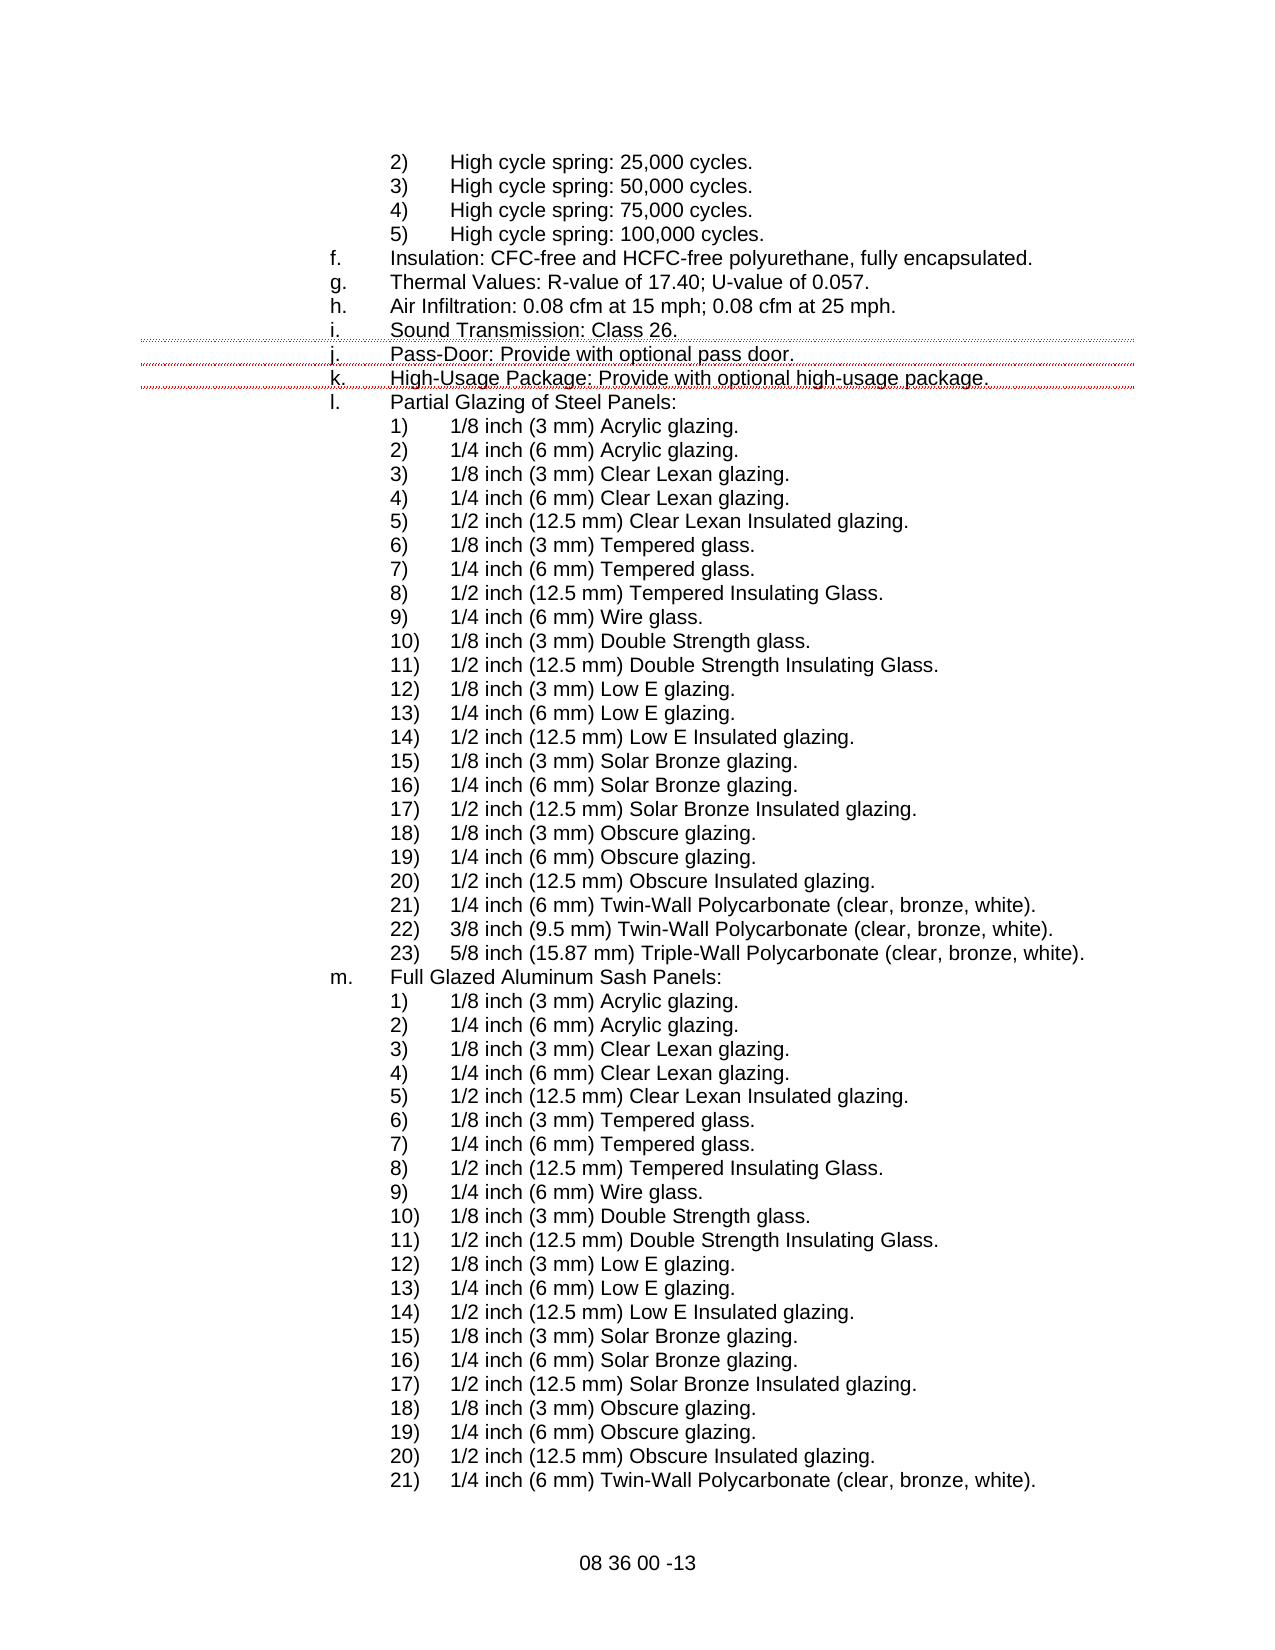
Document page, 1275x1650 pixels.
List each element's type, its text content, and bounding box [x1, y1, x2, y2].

list 1/8 inch (3 mm) Tempered glass. [390, 1108, 1125, 1132]
list High cycle spring: 25,000 cycles. [390, 150, 1125, 174]
list 1/8 inch (3 mm) Low E glazing. [390, 677, 1125, 701]
list High cycle spring: 75,000 cycles. [390, 198, 1125, 222]
list High cycle spring: 100,000 cycles. [390, 222, 1125, 246]
list 1/4 inch (6 mm) Clear Lexan glazing. [390, 1060, 1125, 1084]
list 1/8 inch (3 mm) Obscure glazing. [390, 1396, 1125, 1420]
list 1/4 inch (6 mm) Wire glass. [390, 605, 1125, 629]
list 1/4 inch (6 mm) Acrylic glazing. [390, 437, 1125, 461]
list 1/4 inch (6 mm) Obscure glazing. [390, 1420, 1125, 1444]
list 1/4 inch (6 mm) Wire glass. [390, 1180, 1125, 1204]
list 1/4 inch (6 mm) Twin-Wall Polycarbonate (clear, bronze, white). [390, 1468, 1125, 1492]
list 3/8 inch (9.5 mm) Twin-Wall Polycarbonate (clear, bronze, white). [390, 917, 1125, 941]
list 1/4 inch (6 mm) Tempered glass. [390, 557, 1125, 581]
list 1/4 inch (6 mm) Low E glazing. [390, 1276, 1125, 1300]
list 1/8 inch (3 mm) Clear Lexan glazing. [390, 1036, 1125, 1060]
list 1/2 inch (12.5 mm) Obscure Insulated glazing. [390, 1444, 1125, 1468]
list 1/4 inch (6 mm) Acrylic glazing. [390, 1012, 1125, 1036]
list 1/4 inch (6 mm) Solar Bronze glazing. [390, 773, 1125, 797]
list 1/8 inch (3 mm) Clear Lexan glazing. [390, 461, 1125, 485]
list Full Glazed Aluminum Sash Panels: [330, 964, 1125, 988]
list 5/8 inch (15.87 mm) Triple-Wall Polycarbonate (clear, bronze, white). [390, 941, 1125, 964]
list 1/8 inch (3 mm) Obscure glazing. [390, 821, 1125, 845]
list 1/2 inch (12.5 mm) Double Strength Insulating Glass. [390, 653, 1125, 677]
list 1/8 inch (3 mm) Solar Bronze glazing. [390, 1324, 1125, 1348]
list Thermal Values: R-value of 17.40; U-value of 0.057. [330, 270, 1125, 294]
list 1/2 inch (12.5 mm) Tempered Insulating Glass. [390, 1156, 1125, 1180]
list 1/8 inch (3 mm) Solar Bronze glazing. [390, 749, 1125, 773]
list Pass-Door: Provide with optional pass door. [330, 342, 1125, 366]
list 1/2 inch (12.5 mm) Double Strength Insulating Glass. [390, 1228, 1125, 1252]
list Partial Glazing of Steel Panels: [330, 389, 1125, 413]
list 1/4 inch (6 mm) Tempered glass. [390, 1132, 1125, 1156]
list 1/4 inch (6 mm) Low E glazing. [390, 701, 1125, 725]
list 1/4 inch (6 mm) Twin-Wall Polycarbonate (clear, bronze, white). [390, 893, 1125, 917]
list 1/2 inch (12.5 mm) Solar Bronze Insulated glazing. [390, 797, 1125, 821]
list 1/2 inch (12.5 mm) Clear Lexan Insulated glazing. [390, 1084, 1125, 1108]
list 1/2 inch (12.5 mm) Clear Lexan Insulated glazing. [390, 509, 1125, 533]
list 1/4 inch (6 mm) Clear Lexan glazing. [390, 485, 1125, 509]
list 1/2 inch (12.5 mm) Solar Bronze Insulated glazing. [390, 1372, 1125, 1396]
list 1/8 inch (3 mm) Low E glazing. [390, 1252, 1125, 1276]
list 1/4 inch (6 mm) Solar Bronze glazing. [390, 1348, 1125, 1372]
list Air Infiltration: 0.08 cfm at 15 mph; 0.08 cfm at 25 mph. [330, 294, 1125, 318]
list Insulation: CFC-free and HCFC-free polyurethane, fully encapsulated. [330, 246, 1125, 270]
list 1/2 inch (12.5 mm) Tempered Insulating Glass. [390, 581, 1125, 605]
list 1/8 inch (3 mm) Acrylic glazing. [390, 988, 1125, 1012]
list 1/8 inch (3 mm) Double Strength glass. [390, 629, 1125, 653]
list 1/4 inch (6 mm) Obscure glazing. [390, 845, 1125, 869]
list 1/2 inch (12.5 mm) Obscure Insulated glazing. [390, 869, 1125, 893]
list High cycle spring: 50,000 cycles. [390, 174, 1125, 198]
list 1/8 inch (3 mm) Tempered glass. [390, 533, 1125, 557]
list 1/2 inch (12.5 mm) Low E Insulated glazing. [390, 1300, 1125, 1324]
list High-Usage Package: Provide with optional high-usage package. [330, 366, 1125, 389]
list 1/8 inch (3 mm) Acrylic glazing. [390, 413, 1125, 437]
list Sound Transmission: Class 26. [330, 318, 1125, 342]
list 1/2 inch (12.5 mm) Low E Insulated glazing. [390, 725, 1125, 749]
list 1/8 inch (3 mm) Double Strength glass. [390, 1204, 1125, 1228]
